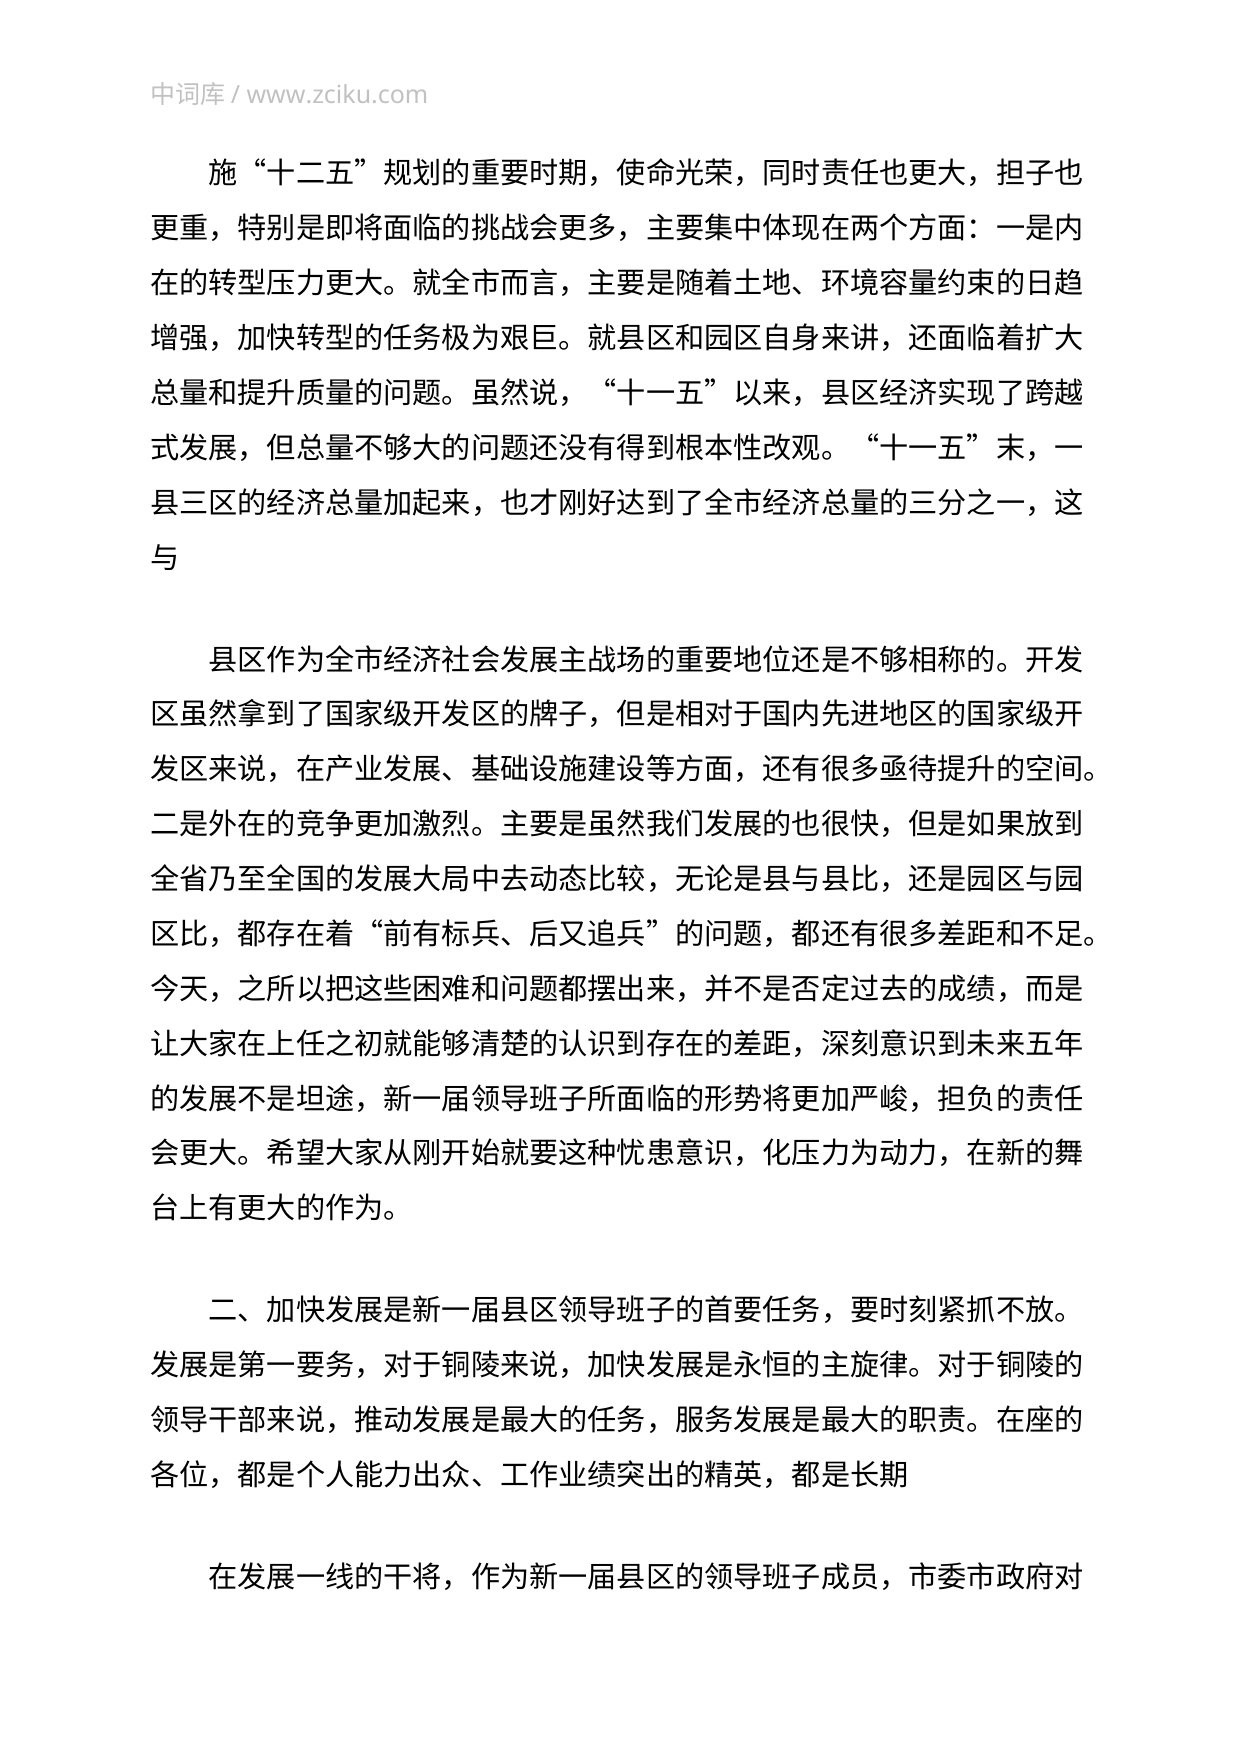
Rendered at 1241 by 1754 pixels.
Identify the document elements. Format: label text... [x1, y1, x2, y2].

text 施“十二五”规划的重要时期，使命光荣，同时责任也更大，担子也更重，特别是即将面临的挑战会更多，主要集中体现在两个方面：一是内在的转型压力更大。就全市而言，主要是随着土地、环境容量约束的日趋增强，加快转型的任务极为艰巨。就县区和园区自身来讲，还面临着扩大总量和提升质量的问题。虽然说，“十一五”以来，县区经济实现了跨越式发展，但总量不够大的问题还没有得到根本性改观。“十一五”末，一县三区的经济总量加起来，也才刚好达到了全市经济总量的三分之一，这与 [150, 150, 1090, 577]
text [150, 1553, 1090, 1596]
text 县区作为全市经济社会发展主战场的重要地位还是不够相称的。开发区虽然拿到了国家级开发区的牌子，但是相对于国内先进地区的国家级开发区来说，在产业发展、基础设施建设等方面，还有很多亟待提升的空间。二是外在的竞争更加激烈。主要是虽然我们发展的也很快，但是如果放到全省乃至全国的发展大局中去动态比较，无论是县与县比，还是园区与园区比，都存在着“前有标兵、后又追兵”的问题，都还有很多差距和不足。今天，之所以把这些困难和问题都摆出来，并不是否定过去的成绩，而是让大家在上任之初就能够清楚的认识到存在的差距，深刻意识到未来五年的发展不是坦途，新一届领导班子所面临的形势将更加严峻，担负的责任会更大。希望大家从刚开始就要这种忧患意识，化压力为动力，在新的舞台上有更大的作为。 [150, 636, 1090, 1227]
text 二、加快发展是新一届县区领导班子的首要任务，要时刻紧抓不放。发展是第一要务，对于铜陵来说，加快发展是永恒的主旋律。对于铜陵的领导干部来说，推动发展是最大的任务，服务发展是最大的职责。在座的各位，都是个人能力出众、工作业绩突出的精英，都是长期 [150, 1287, 1090, 1494]
